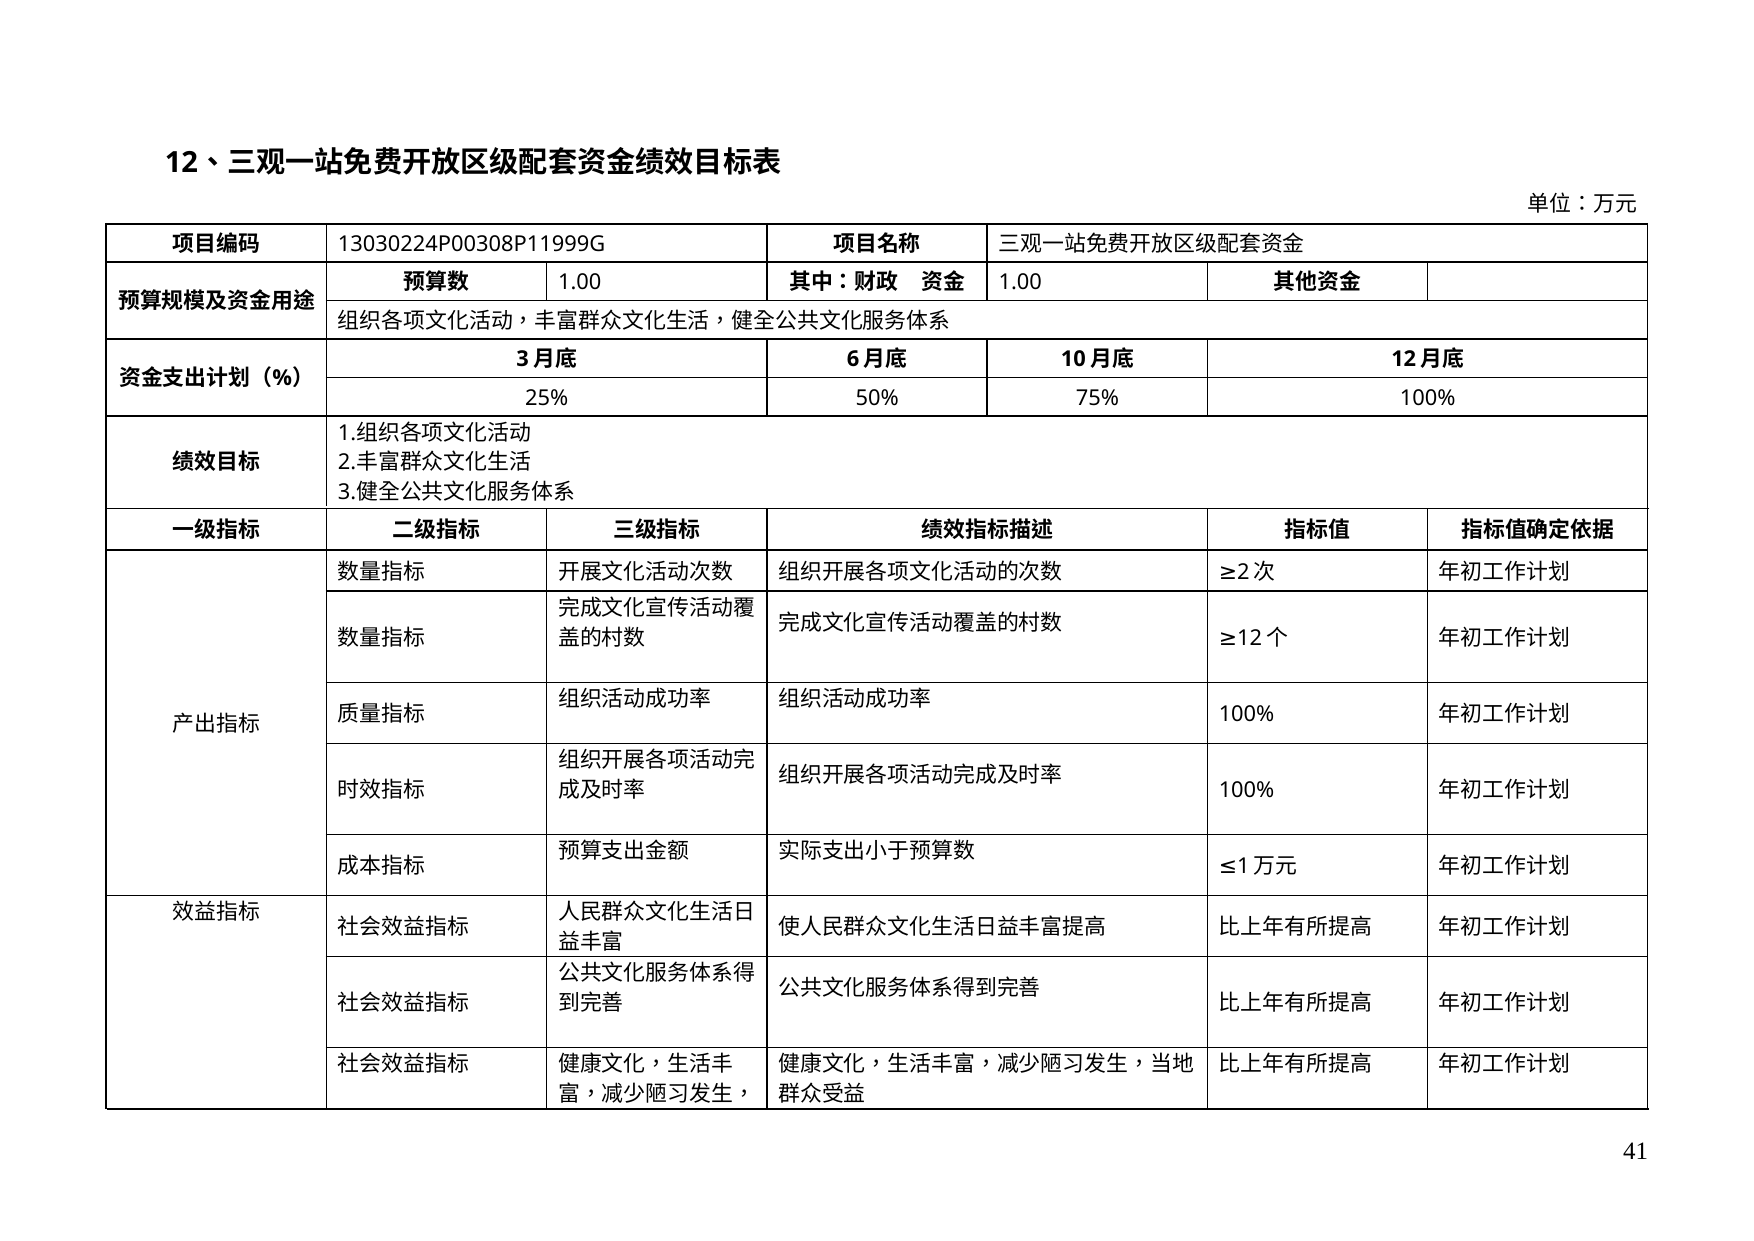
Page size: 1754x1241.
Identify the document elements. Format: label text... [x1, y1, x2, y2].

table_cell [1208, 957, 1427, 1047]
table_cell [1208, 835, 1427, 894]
text 12、三观一站免费开放区级配套资金绩效目标表 [106, 142, 1648, 181]
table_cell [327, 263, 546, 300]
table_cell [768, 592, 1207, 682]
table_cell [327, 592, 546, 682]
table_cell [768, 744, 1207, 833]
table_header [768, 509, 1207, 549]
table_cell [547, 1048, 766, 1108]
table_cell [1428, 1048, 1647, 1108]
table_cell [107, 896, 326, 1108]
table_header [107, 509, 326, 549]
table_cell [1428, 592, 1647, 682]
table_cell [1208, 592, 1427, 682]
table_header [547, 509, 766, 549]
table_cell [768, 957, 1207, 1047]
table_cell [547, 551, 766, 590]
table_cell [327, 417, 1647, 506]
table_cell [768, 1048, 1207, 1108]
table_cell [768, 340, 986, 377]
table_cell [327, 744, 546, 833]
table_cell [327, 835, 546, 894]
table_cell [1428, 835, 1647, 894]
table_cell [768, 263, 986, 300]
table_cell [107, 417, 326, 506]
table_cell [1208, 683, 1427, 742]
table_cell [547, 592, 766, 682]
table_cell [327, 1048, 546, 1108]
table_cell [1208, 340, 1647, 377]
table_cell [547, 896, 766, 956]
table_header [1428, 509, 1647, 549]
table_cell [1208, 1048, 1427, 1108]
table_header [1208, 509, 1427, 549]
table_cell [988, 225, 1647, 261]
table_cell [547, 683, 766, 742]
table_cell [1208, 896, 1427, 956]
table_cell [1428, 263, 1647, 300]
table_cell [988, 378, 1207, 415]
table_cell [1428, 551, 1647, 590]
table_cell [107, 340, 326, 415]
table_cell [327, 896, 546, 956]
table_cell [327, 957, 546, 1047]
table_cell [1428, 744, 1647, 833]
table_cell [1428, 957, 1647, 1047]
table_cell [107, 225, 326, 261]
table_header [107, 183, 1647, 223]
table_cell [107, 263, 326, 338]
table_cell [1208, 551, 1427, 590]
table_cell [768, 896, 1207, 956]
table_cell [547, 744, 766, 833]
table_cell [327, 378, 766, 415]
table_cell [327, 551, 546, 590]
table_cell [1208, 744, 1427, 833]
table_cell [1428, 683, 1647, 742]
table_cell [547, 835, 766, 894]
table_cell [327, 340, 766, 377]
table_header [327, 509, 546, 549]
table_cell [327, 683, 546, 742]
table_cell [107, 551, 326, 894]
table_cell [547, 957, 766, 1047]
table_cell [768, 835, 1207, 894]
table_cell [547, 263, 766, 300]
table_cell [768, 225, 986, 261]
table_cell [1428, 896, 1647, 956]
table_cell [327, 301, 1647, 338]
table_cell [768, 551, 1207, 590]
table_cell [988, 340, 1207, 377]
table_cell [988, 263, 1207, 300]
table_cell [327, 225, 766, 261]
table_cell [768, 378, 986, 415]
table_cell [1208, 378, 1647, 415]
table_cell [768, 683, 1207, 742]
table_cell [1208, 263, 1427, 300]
